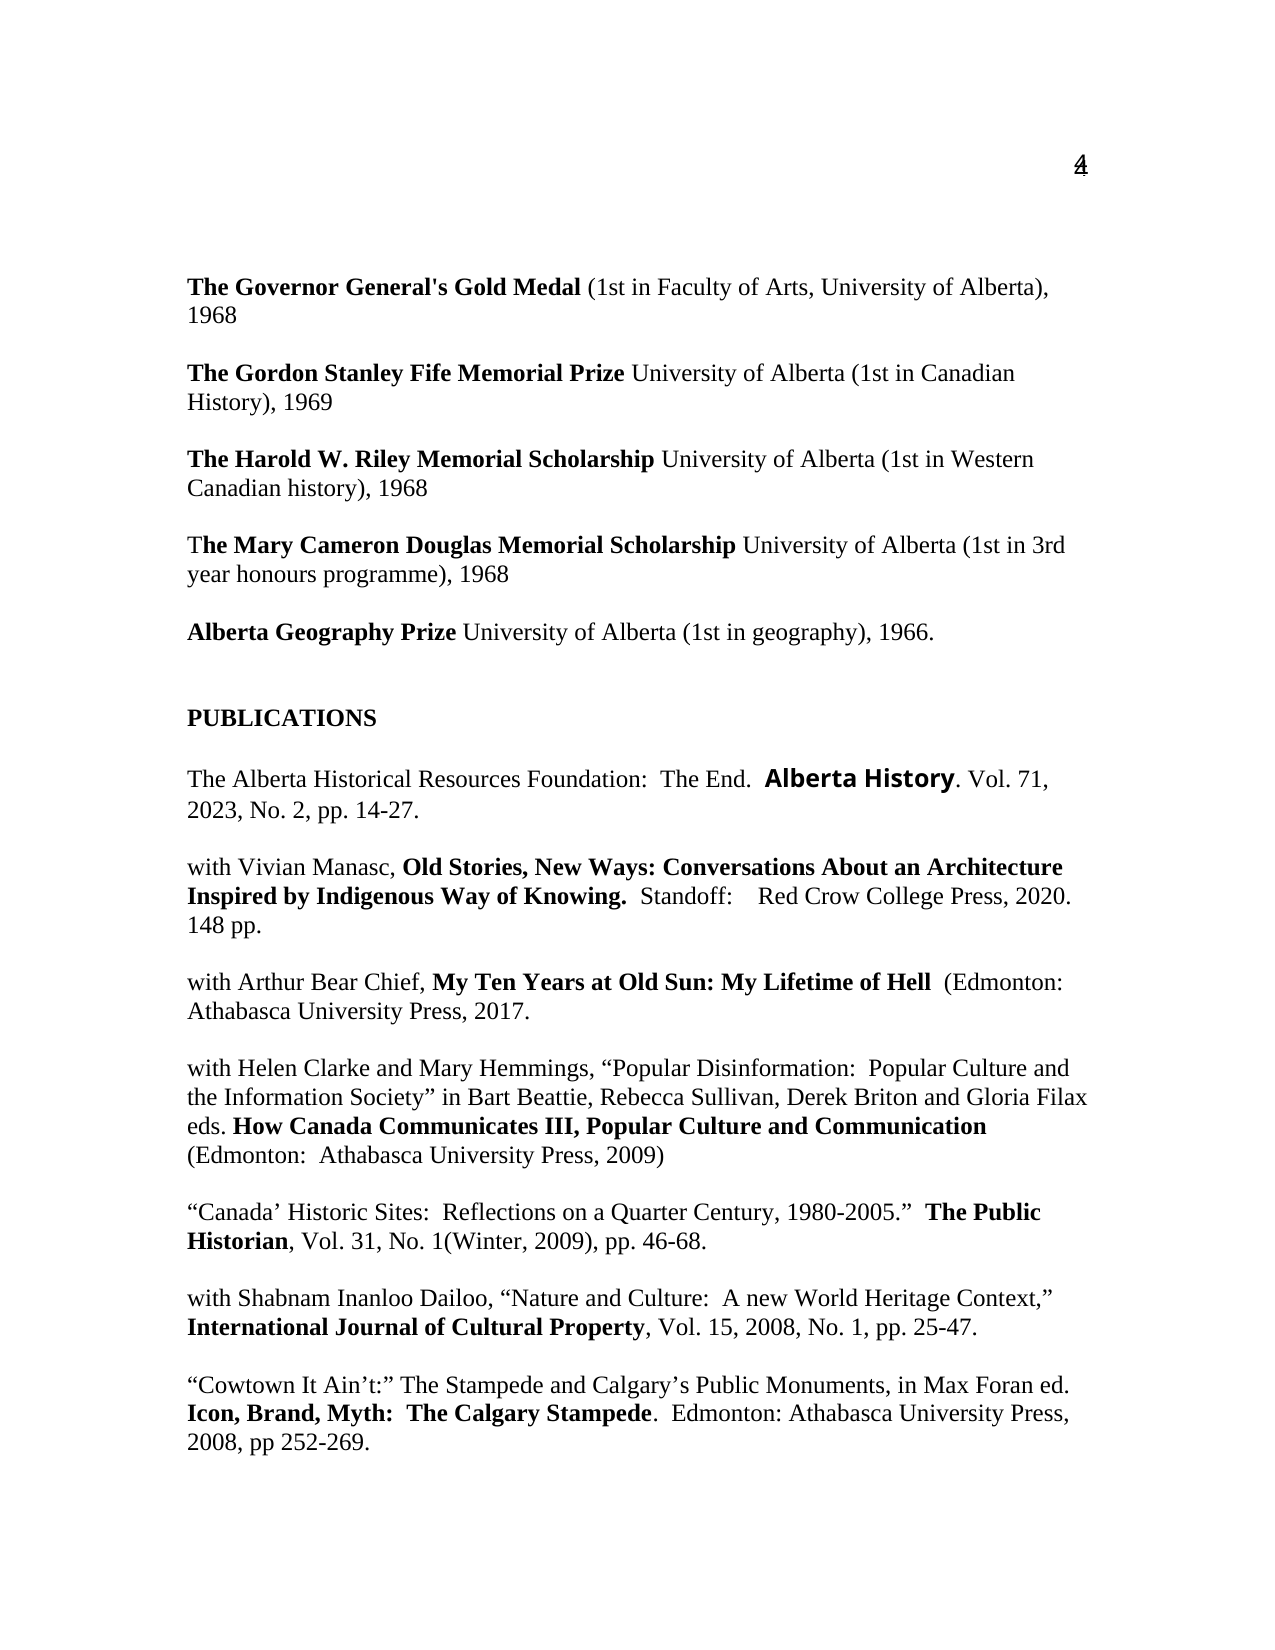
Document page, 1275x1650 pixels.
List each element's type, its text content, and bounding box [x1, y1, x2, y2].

text with Vivian Manasc, Old Stories, New Ways: Conversations About an Architecture Inspired by Indigenous Way of Knowing. Standoff: Red Crow College Press, 2020. 148 pp. [187, 852, 1088, 938]
text “Canada’ Historic Sites: Reflections on a Quarter Century, 1980-2005.” The Public Historian, Vol. 31, No. 1(Winter, 2009), pp. 46-68. [187, 1197, 1088, 1255]
text with Arthur Bear Chief, My Ten Years at Old Sun: My Lifetime of Hell (Edmonton: Athabasca University Press, 2017. [187, 967, 1088, 1025]
text The Gordon Stanley Fife Memorial Prize University of Alberta (1st in Canadian History), 1969 [187, 358, 1088, 416]
text “Cowtown It Ain’t:” The Stampede and Calgary’s Public Monuments, in Max Foran ed. Icon, Brand, Myth: The Calgary Stampede. Edmonton: Athabasca University Press, 2008, pp 252-269. [187, 1370, 1088, 1456]
text The Alberta Historical Resources Foundation: The End. Alberta History. Vol. 71, 2023, No. 2, pp. 14-27. [187, 761, 1088, 823]
text The Mary Cameron Douglas Memorial Scholarship University of Alberta (1st in 3rd year honours programme), 1968 [187, 531, 1088, 588]
text PUBLICATIONS [187, 703, 1088, 732]
text with Shabnam Inanloo Dailoo, “Nature and Culture: A new World Heritage Context,” International Journal of Cultural Property, Vol. 15, 2008, No. 1, pp. 25-47. [187, 1283, 1088, 1341]
text with Helen Clarke and Mary Hemmings, “Popular Disinformation: Popular Culture and the Information Society” in Bart Beattie, Rebecca Sullivan, Derek Briton and Gloria Filax eds. How Canada Communicates III, Popular Culture and Communication (Edmonton: Athabasca University Press, 2009) [187, 1053, 1088, 1168]
text The Governor General's Gold Medal (1st in Faculty of Arts, University of Alberta), 1968 [187, 272, 1088, 329]
text Alberta Geography Prize University of Alberta (1st in geography), 1966. [187, 617, 1088, 646]
text The Harold W. Riley Memorial Scholarship University of Alberta (1st in Western Canadian history), 1968 [187, 444, 1088, 502]
